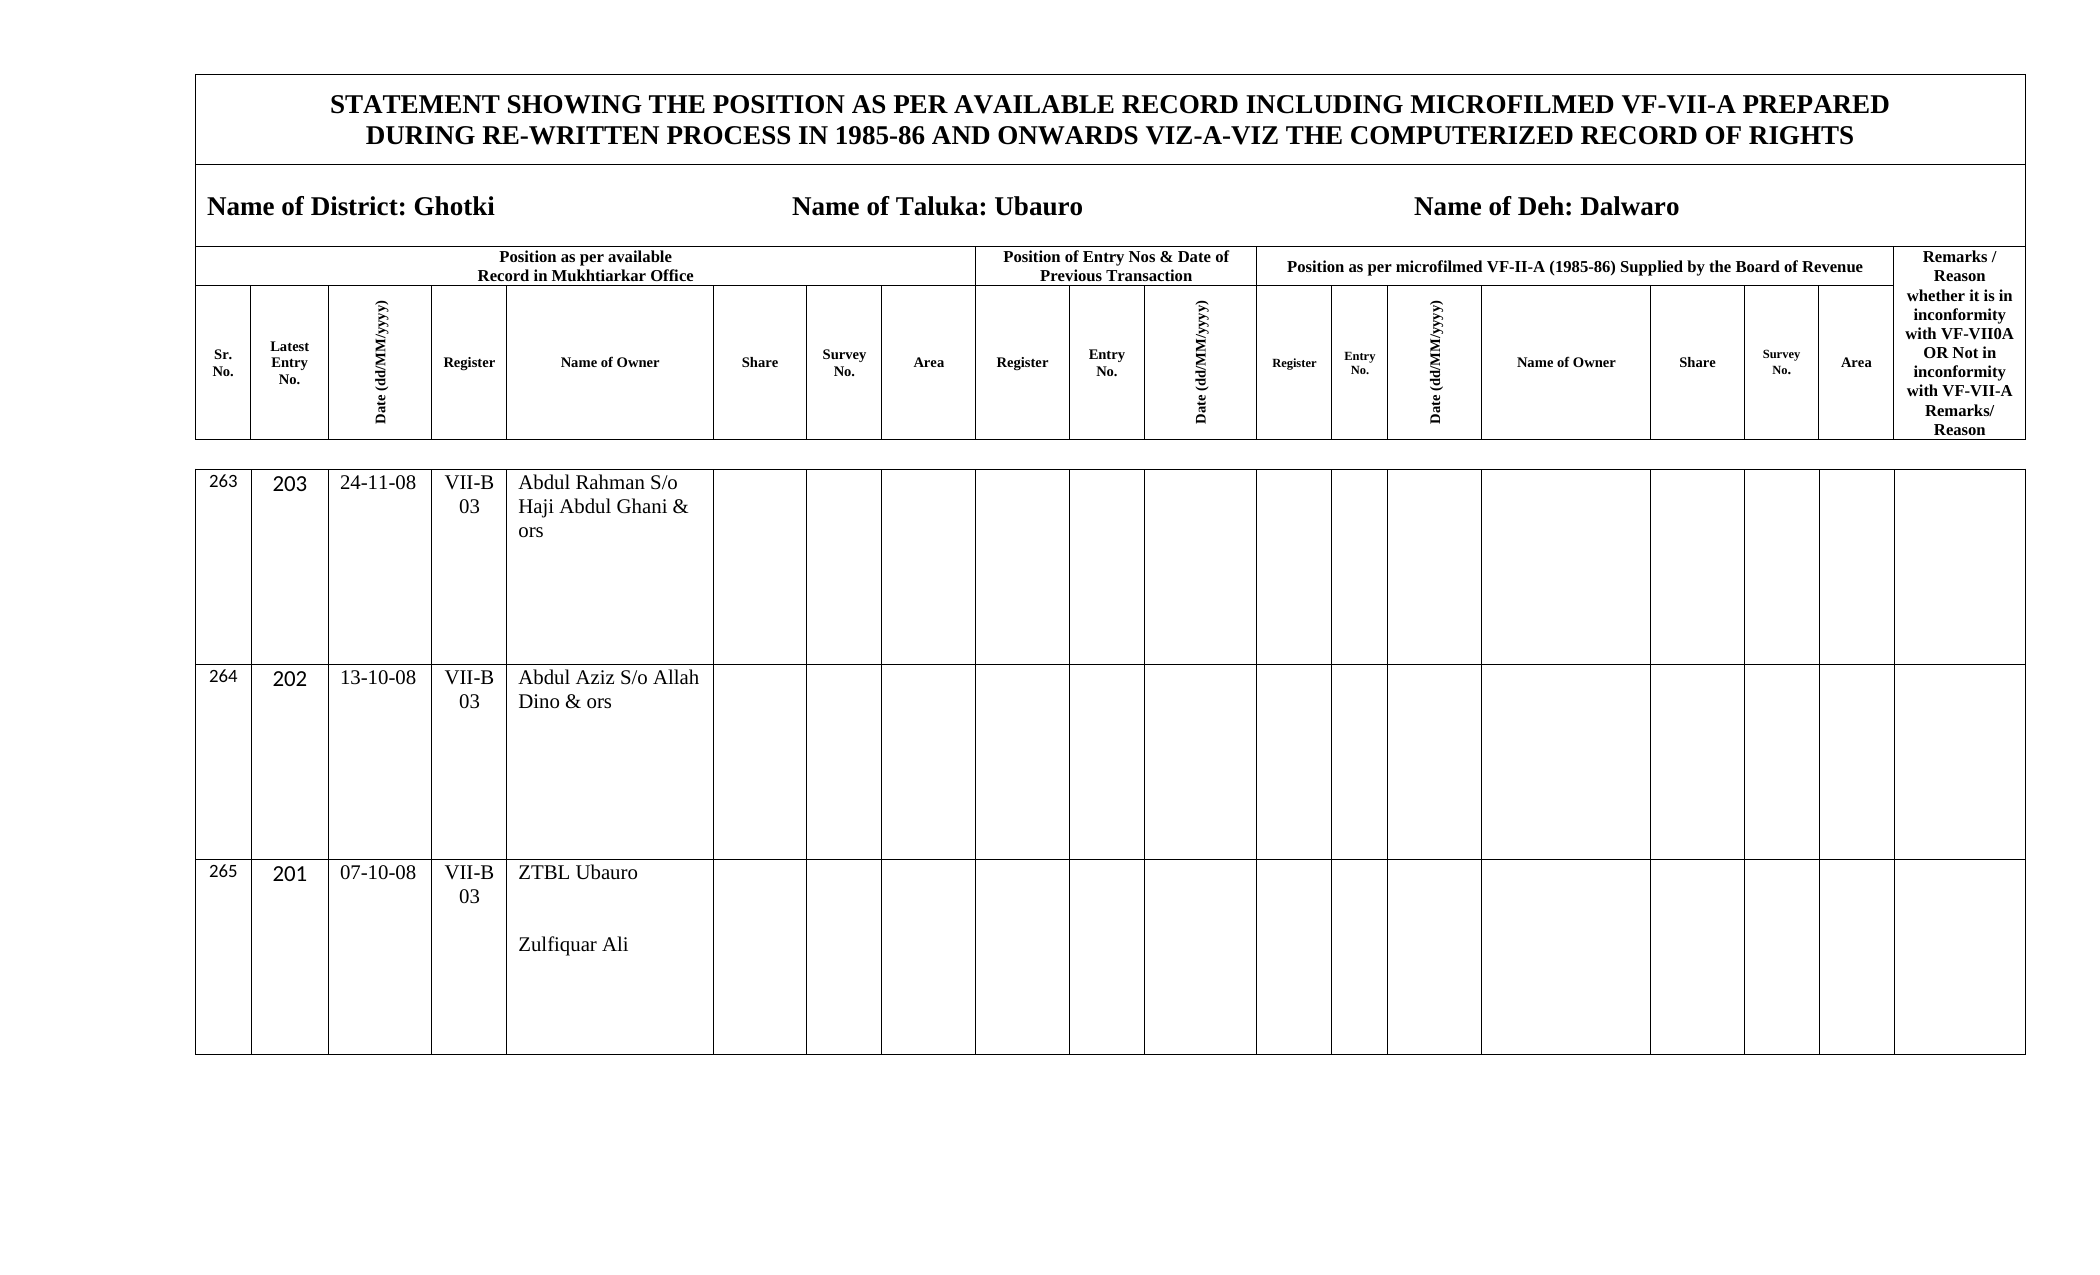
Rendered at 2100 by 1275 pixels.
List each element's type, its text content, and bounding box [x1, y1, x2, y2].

table_cell [807, 665, 881, 858]
table_cell 24-11-08 [329, 470, 431, 663]
table_cell [714, 665, 806, 858]
table_cell 264 [196, 665, 251, 858]
table_cell 201 [252, 860, 328, 1053]
table_cell 07-10-08 [329, 860, 431, 1053]
table_cell 202 [252, 665, 328, 858]
table_cell [882, 860, 975, 1053]
table_cell [1745, 665, 1819, 858]
table_cell [1070, 470, 1144, 663]
table_cell [1482, 860, 1650, 1053]
table_cell [1257, 665, 1331, 858]
table_cell [1820, 860, 1894, 1053]
table_cell [807, 470, 881, 663]
table_cell [1332, 860, 1387, 1053]
table_cell ZTBL Ubauro Zulfiquar Ali [507, 860, 713, 1053]
table_cell [976, 665, 1069, 858]
table_cell [1820, 470, 1894, 663]
table_cell [1388, 860, 1481, 1053]
table_cell [1257, 470, 1331, 663]
table_cell [1070, 665, 1144, 858]
table_cell [882, 665, 975, 858]
table_cell [1745, 470, 1819, 663]
table_cell [714, 860, 806, 1053]
table_cell [976, 860, 1069, 1053]
table_cell 265 [196, 860, 251, 1053]
table_cell [1070, 860, 1144, 1053]
table_cell [1820, 665, 1894, 858]
table_cell [1651, 860, 1744, 1053]
table_cell [1145, 665, 1256, 858]
table_cell [1145, 860, 1256, 1053]
table_cell [1482, 665, 1650, 858]
table_cell [1482, 470, 1650, 663]
table_cell [1895, 665, 2025, 858]
table_cell [1895, 860, 2025, 1053]
table_cell [1388, 665, 1481, 858]
table_cell [976, 470, 1069, 663]
table_cell [714, 470, 806, 663]
table_cell VII-B 03 [432, 665, 506, 858]
table_cell Abdul Rahman S/o Haji Abdul Ghani & ors [507, 470, 713, 663]
table_cell 13-10-08 [329, 665, 431, 858]
table_cell Abdul Aziz S/o Allah Dino & ors [507, 665, 713, 858]
table_cell [1895, 470, 2025, 663]
table_cell [882, 470, 975, 663]
table_cell [1332, 665, 1387, 858]
table_cell [1145, 470, 1256, 663]
table_cell [1257, 860, 1331, 1053]
table_cell [1388, 470, 1481, 663]
table_cell VII-B 03 [432, 860, 506, 1053]
table_cell [1651, 470, 1744, 663]
table_cell 263 [196, 470, 251, 663]
table_cell [807, 860, 881, 1053]
table_cell [1332, 470, 1387, 663]
table_cell VII-B 03 [432, 470, 506, 663]
table_cell [1651, 665, 1744, 858]
table_cell 203 [252, 470, 328, 663]
table_cell [1745, 860, 1819, 1053]
